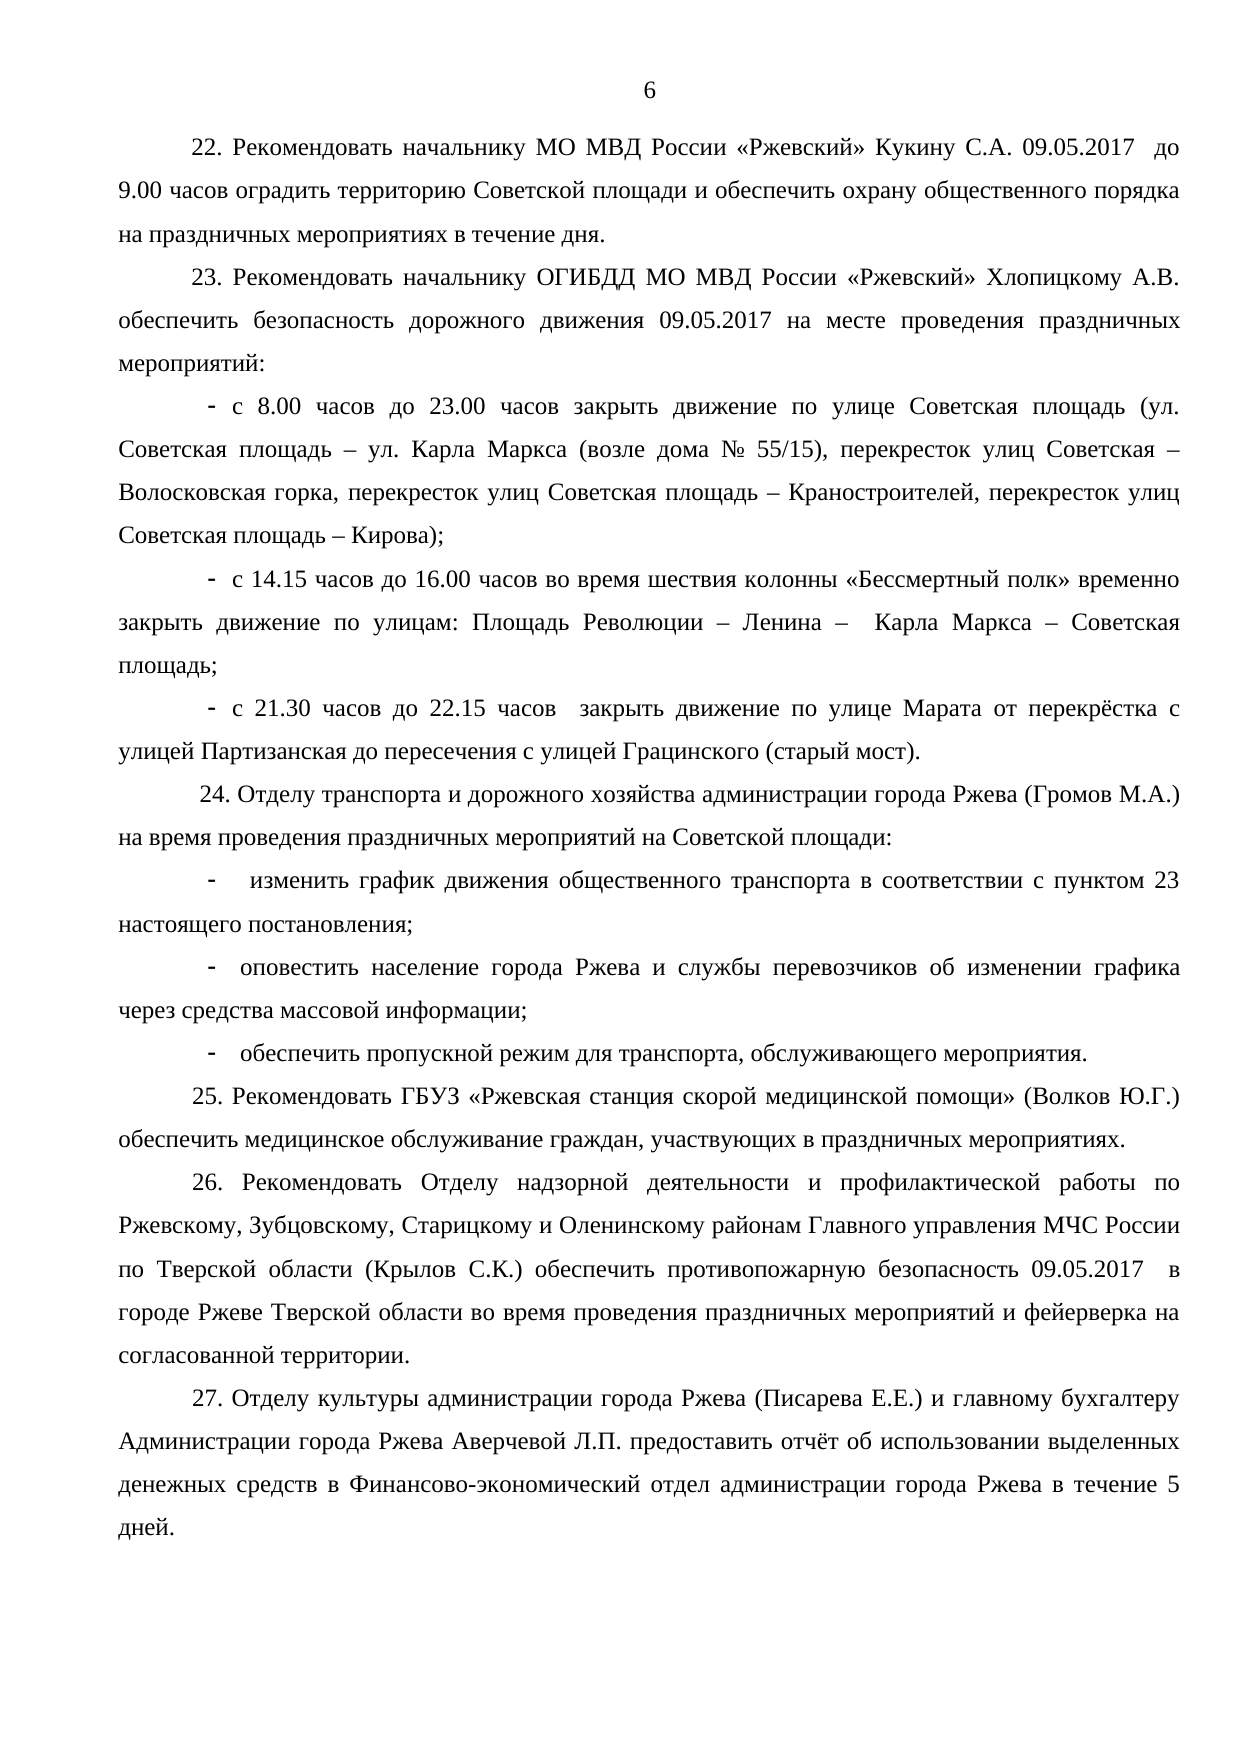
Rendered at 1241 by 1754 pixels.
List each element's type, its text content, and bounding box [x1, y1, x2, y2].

text 22. Рекомендовать начальнику МО МВД России «Ржевский» Кукину С.А. 09.05.2017 до 9.00 часов оградить территорию Советской площади и обеспечить охрану общественного порядка на праздничных мероприятиях в течение дня. [118, 132, 1181, 247]
list оповестить население города Ржева и службы перевозчиков об изменении графика через средства массовой информации; [118, 952, 1181, 1024]
text 24. Отделу транспорта и дорожного хозяйства администрации города Ржева (Громов М.А.) на время проведения праздничных мероприятий на Советской площади: [118, 779, 1181, 851]
list изменить график движения общественного транспорта в соответствии с пунктом 23 настоящего постановления; [118, 866, 1181, 937]
list обеспечить пропускной режим для транспорта, обслуживающего мероприятия. [118, 1038, 1181, 1067]
text 25. Рекомендовать ГБУЗ «Ржевская станция скорой медицинской помощи» (Волков Ю.Г.) обеспечить медицинское обслуживание граждан, участвующих в праздничных мероприятиях. [118, 1081, 1181, 1153]
list с 14.15 часов до 16.00 часов во время шествия колонны «Бессмертный полк» временно закрыть движение по улицам: Площадь Революции – Ленина – Карла Маркса – Советская площадь; [118, 564, 1181, 679]
text 23. Рекомендовать начальнику ОГИБДД МО МВД России «Ржевский» Хлопицкому А.В. обеспечить безопасность дорожного движения 09.05.2017 на месте проведения праздничных мероприятий: [118, 262, 1181, 377]
list с 8.00 часов до 23.00 часов закрыть движение по улице Советская площадь (ул. Советская площадь – ул. Карла Маркса (возле дома № 55/15), перекресток улиц Советская – Волосковская горка, перекресток улиц Советская площадь – Краностроителей, перекресток улиц Советская площадь – Кирова); [118, 391, 1181, 549]
list с 21.30 часов до 22.15 часов закрыть движение по улице Марата от перекрёстка с улицей Партизанская до пересечения с улицей Грацинского (старый мост). [118, 693, 1181, 765]
text 26. Рекомендовать Отделу надзорной деятельности и профилактической работы по Ржевскому, Зубцовскому, Старицкому и Оленинскому районам Главного управления МЧС России по Тверской области (Крылов С.К.) обеспечить противопожарную безопасность 09.05.2017 в городе Ржеве Тверской области во время проведения праздничных мероприятий и фейерверка на согласованной территории. [118, 1167, 1181, 1369]
text 27. Отделу культуры администрации города Ржева (Писарева Е.Е.) и главному бухгалтеру Администрации города Ржева Аверчевой Л.П. предоставить отчёт об использовании выделенных денежных средств в Финансово-экономический отдел администрации города Ржева в течение 5 дней. [118, 1383, 1181, 1541]
